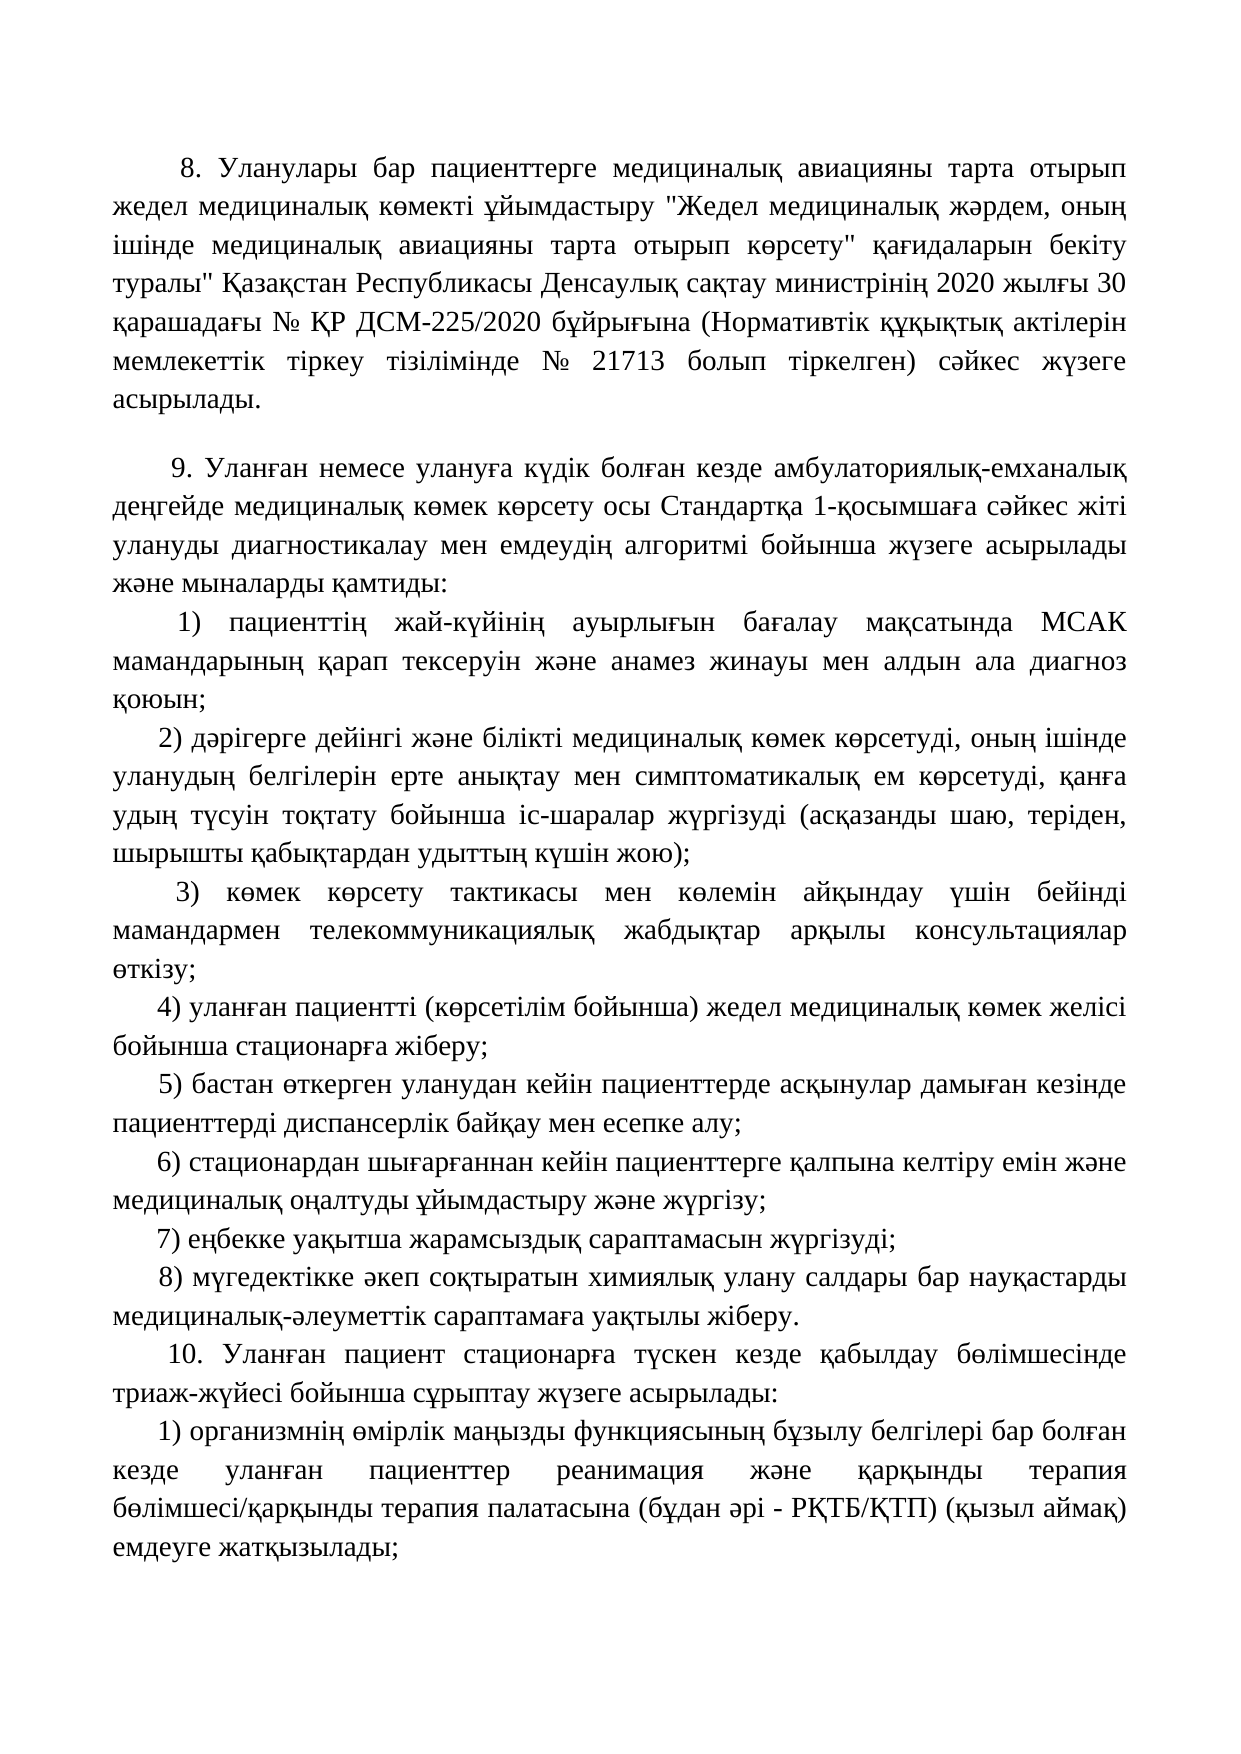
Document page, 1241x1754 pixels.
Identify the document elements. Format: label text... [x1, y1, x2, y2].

text 4) уланған пациентті (көрсетілім бойынша) жедел медициналық көмек желісі бойынша стационарға жіберу; [112, 989, 1128, 1062]
text 3) көмек көрсету тактикасы мен көлемін айқындау үшін бейінді мамандармен телекоммуникациялық жабдықтар арқылы консультациялар өткізу; [112, 874, 1128, 984]
text 8. Уланулары бар пациенттерге медициналық авиацияны тарта отырып жедел медициналық көмекті ұйымдастыру "Жедел медициналық жәрдем, оның ішінде медициналық авиацияны тарта отырып көрсету" қағидаларын бекіту туралы" Қазақстан Республикасы Денсаулық сақтау министрінің 2020 жылғы 30 қарашадағы № ҚР ДСМ-225/2020 бұйрығына (Нормативтік құқықтық актілерін мемлекеттік тіркеу тізілімінде № 21713 болып тіркелген) сәйкес жүзеге асырылады. [112, 150, 1128, 415]
text 1) организмнің өмірлік маңызды функциясының бұзылу белгілері бар болған кезде уланған пациенттер реанимация және қарқынды терапия бөлімшесі/қарқынды терапия палатасына (бұдан әрі - РҚТБ/ҚТП) (қызыл аймақ) емдеуге жатқызылады; [112, 1413, 1128, 1563]
text 5) бастан өткерген уланудан кейін пациенттерде асқынулар дамыған кезінде пациенттерді диспансерлік байқау мен есепке алу; [112, 1067, 1128, 1139]
text 8) мүгедектікке әкеп соқтыратын химиялық улану салдары бар науқастарды медициналық-әлеуметтік сараптамаға уақтылы жіберу. [112, 1259, 1128, 1331]
text 6) стационардан шығарғаннан кейін пациенттерге қалпына келтіру емін және медициналық оңалтуды ұйымдастыру және жүргізу; [112, 1144, 1128, 1216]
text 7) еңбекке уақытша жарамсыздық сараптамасын жүргізуді; [112, 1221, 1128, 1254]
text 10. Уланған пациент стационарға түскен кезде қабылдау бөлімшесінде триаж-жүйесі бойынша сұрыптау жүзеге асырылады: [112, 1336, 1128, 1408]
text 2) дәрігерге дейінгі және білікті медициналық көмек көрсетуді, оның ішінде уланудың белгілерін ерте анықтау мен симптоматикалық ем көрсетуді, қанға удың түсуін тоқтату бойынша іс-шаралар жүргізуді (асқазанды шаю, теріден, шырышты қабықтардан удыттың күшін жою); [112, 720, 1128, 869]
text 1) пациенттің жай-күйінің ауырлығын бағалау мақсатында МСАК мамандарының қарап тексеруін және анамез жинауы мен алдын ала диагноз қоюын; [112, 604, 1128, 715]
text 9. Уланған немесе улануға күдік болған кезде амбулаториялық-емханалық деңгейде медициналық көмек көрсету осы Стандартқа 1-қосымшаға сәйкес жіті улануды диагностикалау мен емдеудің алгоритмі бойынша жүзеге асырылады және мыналарды қамтиды: [112, 450, 1128, 599]
